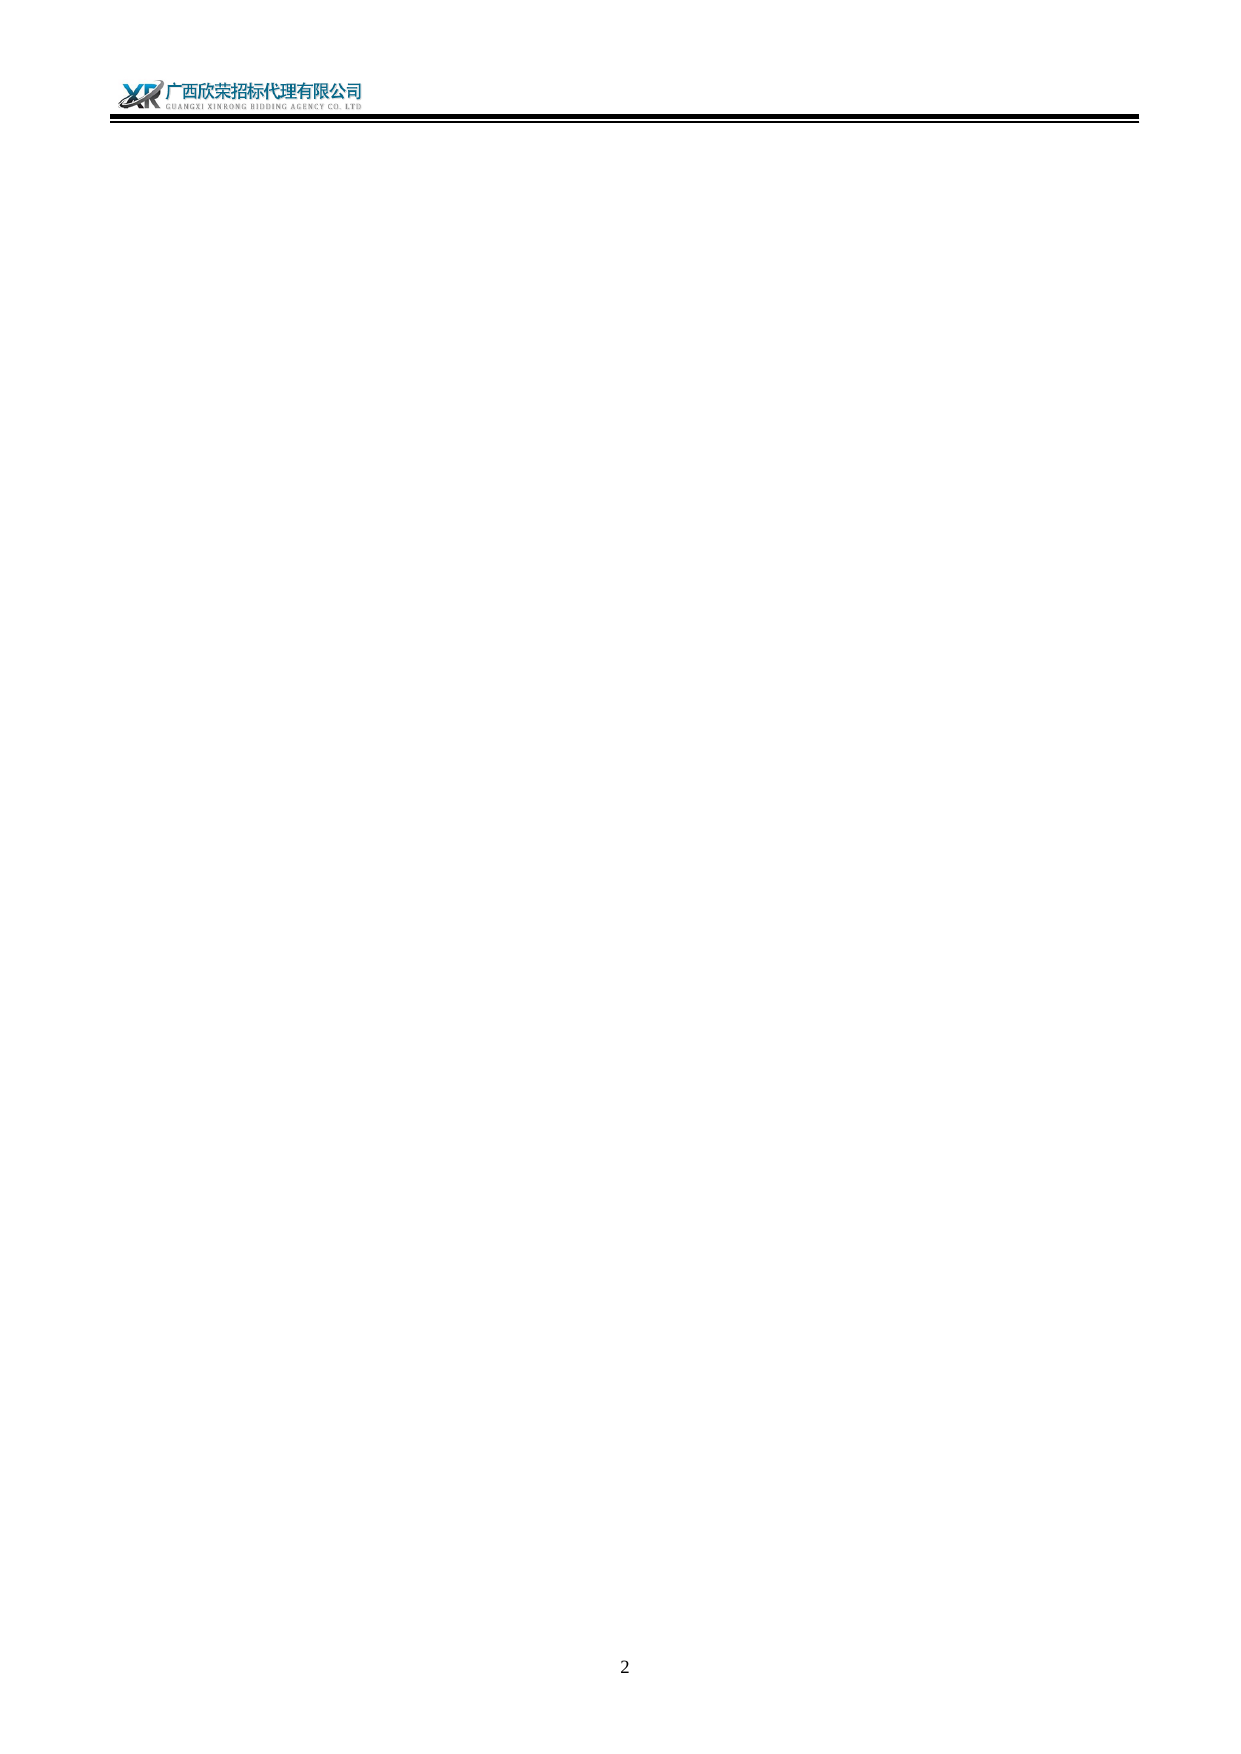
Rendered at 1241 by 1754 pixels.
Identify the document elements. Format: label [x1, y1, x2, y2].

picture [115, 76, 364, 112]
